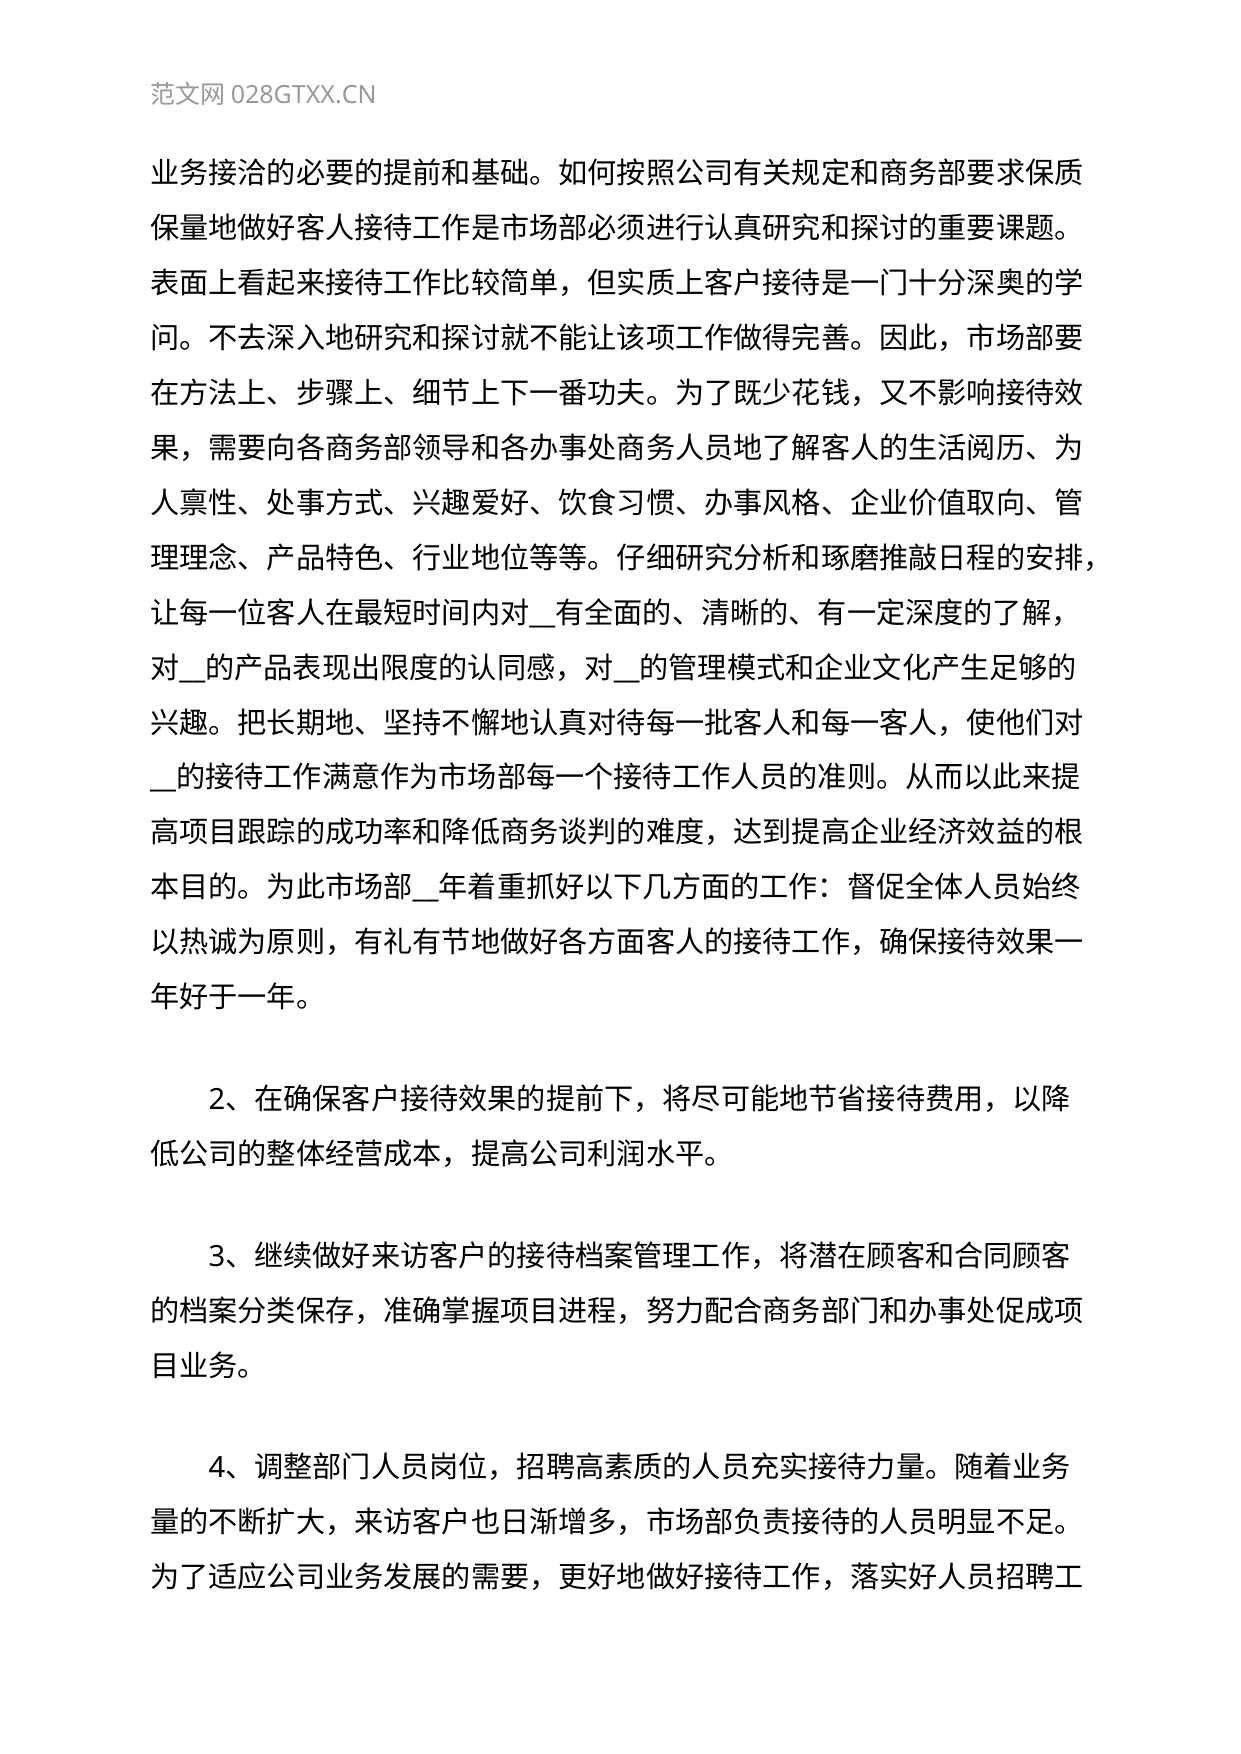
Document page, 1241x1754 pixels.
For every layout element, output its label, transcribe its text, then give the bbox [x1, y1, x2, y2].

text 3、继续做好来访客户的接待档案管理工作，将潜在顾客和合同顾客的档案分类保存，准确掌握项目进程，努力配合商务部门和办事处促成项目业务。 [150, 1232, 1090, 1384]
text 2、在确保客户接待效果的提前下，将尽可能地节省接待费用，以降低公司的整体经营成本，提高公司利润水平。 [150, 1076, 1090, 1173]
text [150, 150, 1090, 1016]
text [150, 1444, 1090, 1596]
